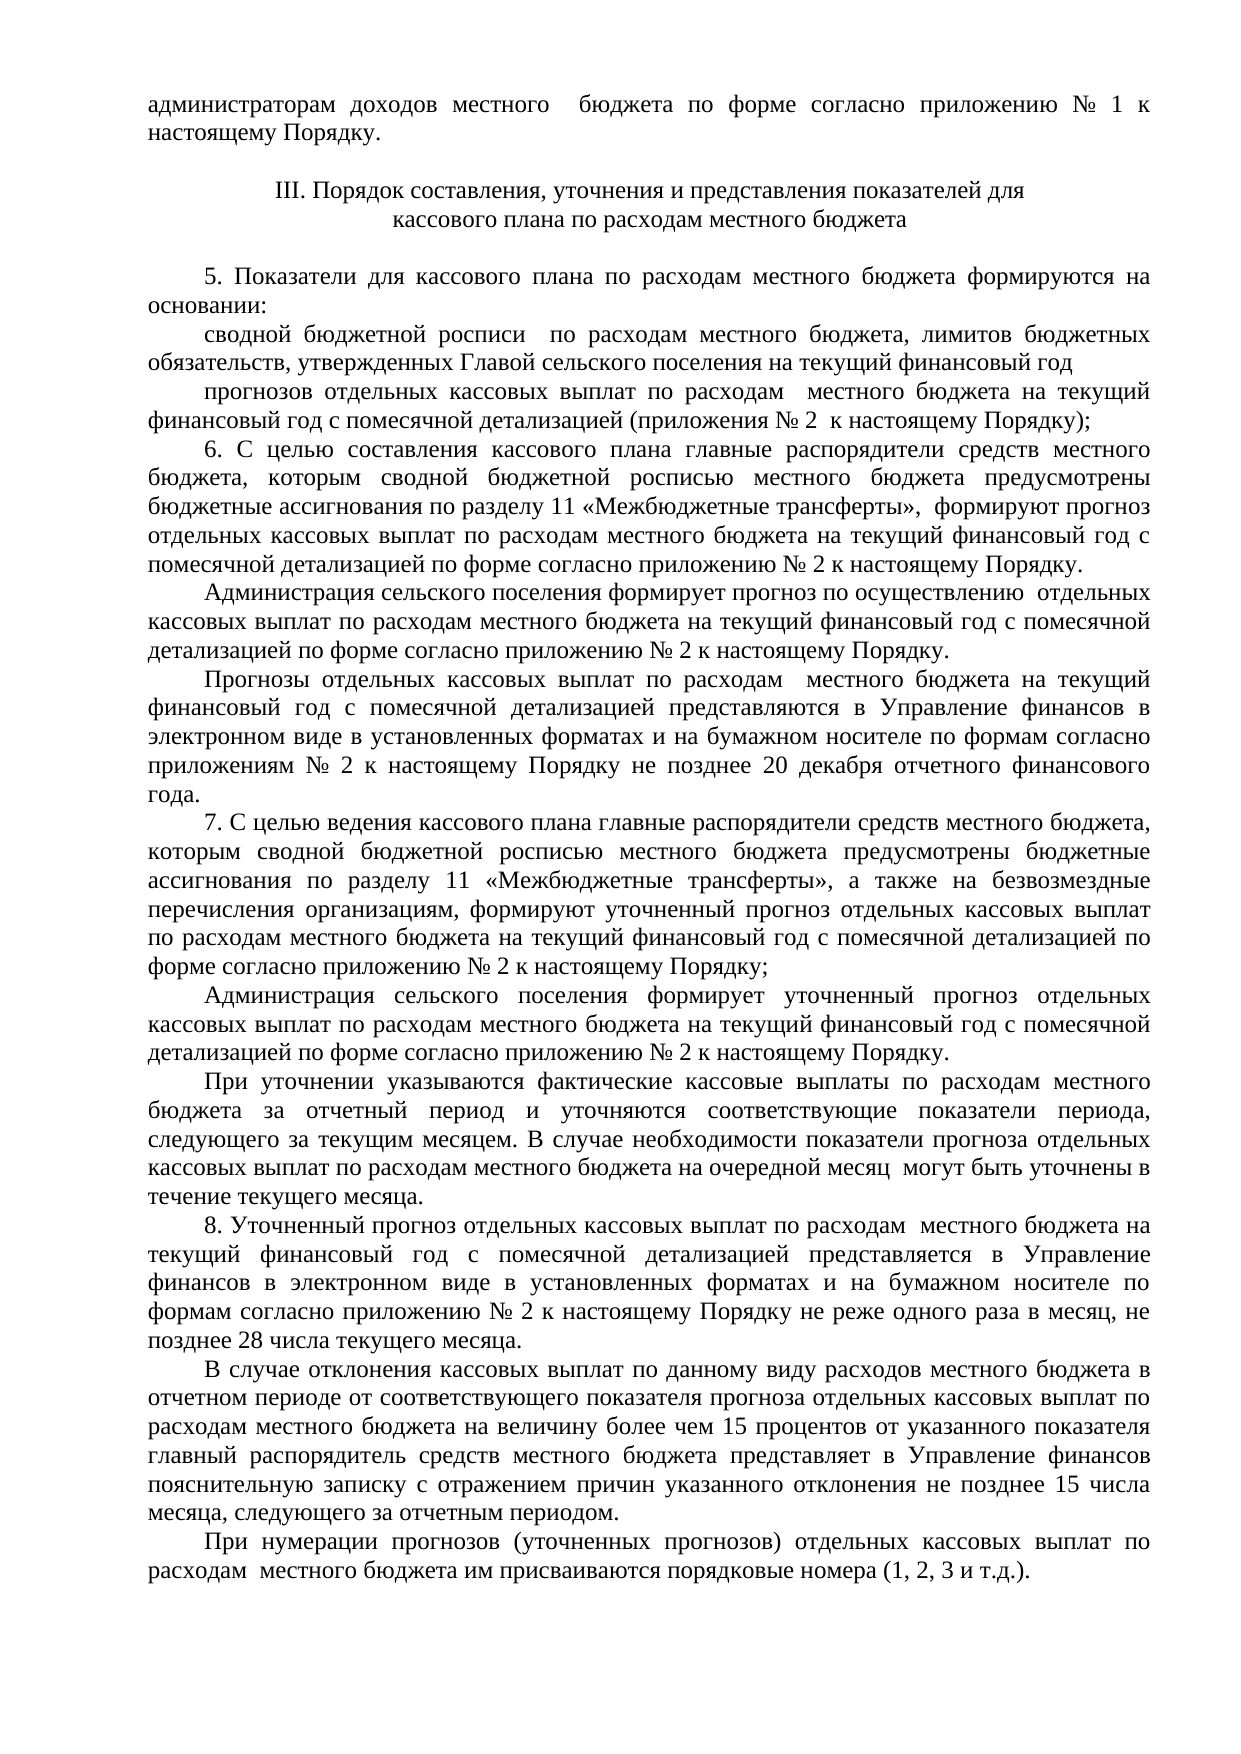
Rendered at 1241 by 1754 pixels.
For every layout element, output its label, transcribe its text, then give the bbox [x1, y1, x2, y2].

text Администрация сельского поселения формирует прогноз по осуществлению отдельных кассовых выплат по расходам местного бюджета на текущий финансовый год с помесячной детализацией по форме согласно приложению № 2 к настоящему Порядку. [148, 577, 1152, 664]
text 5. Показатели для кассового плана по расходам местного бюджета формируются на основании: [148, 261, 1152, 319]
text 7. С целью ведения кассового плана главные распорядители средств местного бюджета, которым сводной бюджетной росписью местного бюджета предусмотрены бюджетные ассигнования по разделу 11 «Межбюджетные трансферты», а также на безвозмездные перечисления организациям, формируют уточненный прогноз отдельных кассовых выплат по расходам местного бюджета на текущий финансовый год с помесячной детализацией по форме согласно приложению № 2 к настоящему Порядку; [148, 807, 1152, 980]
text 6. С целью составления кассового плана главные распорядители средств местного бюджета, которым сводной бюджетной росписью местного бюджета предусмотрены бюджетные ассигнования по разделу 11 «Межбюджетные трансферты», формируют прогноз отдельных кассовых выплат по расходам местного бюджета на текущий финансовый год с помесячной детализацией по форме согласно приложению № 2 к настоящему Порядку. [148, 434, 1152, 577]
text сводной бюджетной росписи по расходам местного бюджета, лимитов бюджетных обязательств, утвержденных Главой сельского поселения на текущий финансовый год [148, 319, 1152, 376]
text III. Порядок составления, уточнения и представления показателей для [148, 175, 1152, 204]
text При уточнении указываются фактические кассовые выплаты по расходам местного бюджета за отчетный период и уточняются соответствующие показатели периода, следующего за текущим месяцем. В случае необходимости показатели прогноза отдельных кассовых выплат по расходам местного бюджета на очередной месяц могут быть уточнены в течение текущего месяца. [148, 1066, 1152, 1210]
text При нумерации прогнозов (уточненных прогнозов) отдельных кассовых выплат по расходам местного бюджета им присваиваются порядковые номера (1, 2, 3 и т.д.). [148, 1526, 1152, 1584]
text кассового плана по расходам местного бюджета [148, 204, 1152, 232]
text В случае отклонения кассовых выплат по данному виду расходов местного бюджета в отчетном периоде от соответствующего показателя прогноза отдельных кассовых выплат по расходам местного бюджета на величину более чем 15 процентов от указанного показателя главный распорядитель средств местного бюджета представляет в Управление финансов пояснительную записку с отражением причин указанного отклонения не позднее 15 числа месяца, следующего за отчетным периодом. [148, 1354, 1152, 1526]
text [148, 89, 1152, 146]
text Прогнозы отдельных кассовых выплат по расходам местного бюджета на текущий финансовый год с помесячной детализацией представляются в Управление финансов в электронном виде в установленных форматах и на бумажном носителе по формам согласно приложениям № 2 к настоящему Порядку не позднее 20 декабря отчетного финансового года. [148, 664, 1152, 807]
text прогнозов отдельных кассовых выплат по расходам местного бюджета на текущий финансовый год с помесячной детализацией (приложения № 2 к настоящему Порядку); [148, 376, 1152, 434]
text Администрация сельского поселения формирует уточненный прогноз отдельных кассовых выплат по расходам местного бюджета на текущий финансовый год с помесячной детализацией по форме согласно приложению № 2 к настоящему Порядку. [148, 980, 1152, 1066]
text 8. Уточненный прогноз отдельных кассовых выплат по расходам местного бюджета на текущий финансовый год с помесячной детализацией представляется в Управление финансов в электронном виде в установленных форматах и на бумажном носителе по формам согласно приложению № 2 к настоящему Порядку не реже одного раза в месяц, не позднее 28 числа текущего месяца. [148, 1210, 1152, 1354]
